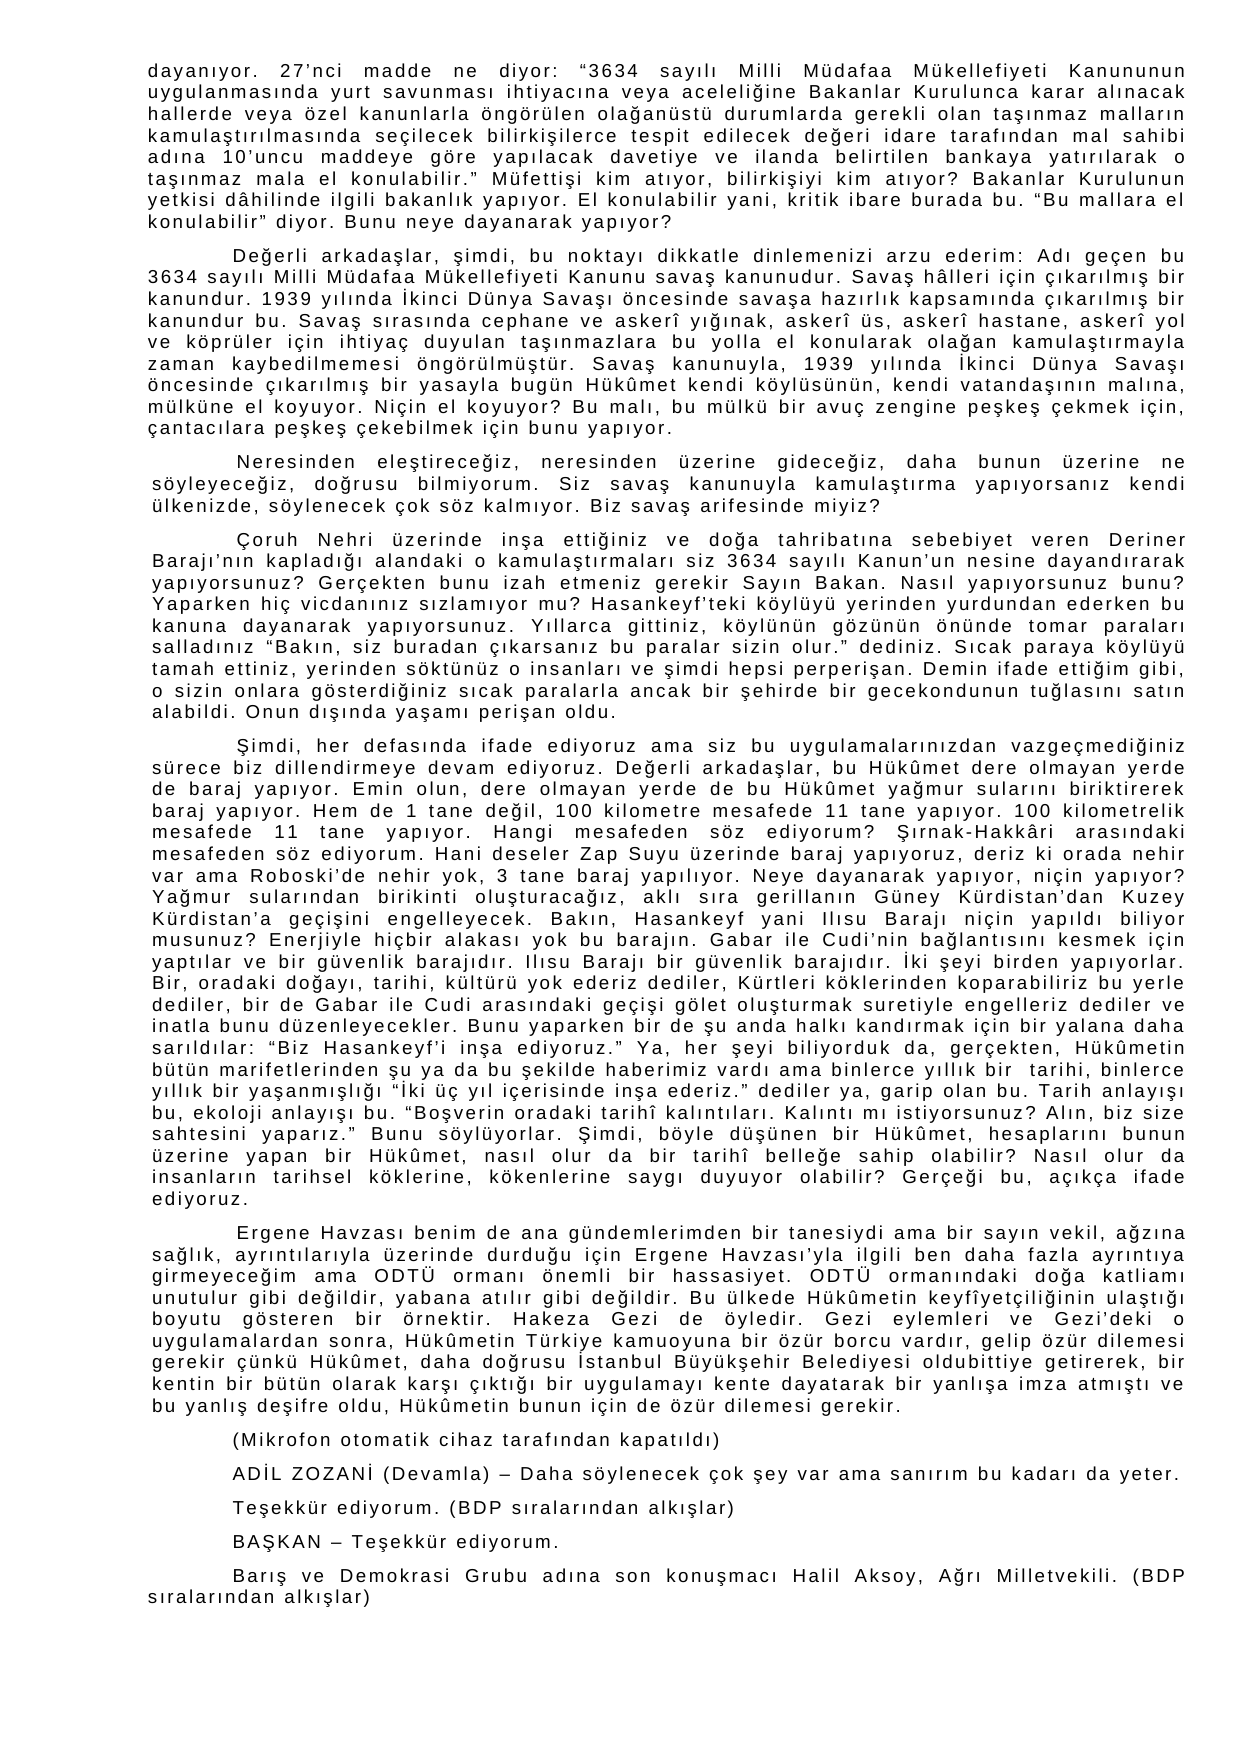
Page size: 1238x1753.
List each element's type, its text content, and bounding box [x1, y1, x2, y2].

text (Mikrofon otomatik cihaz tarafından kapatıldı) [148, 1428, 1186, 1450]
text ADİL ZOZANİ (Devamla) – Daha söylenecek çok şey var ama sanırım bu kadarı da yeter. [148, 1462, 1186, 1484]
text Barış ve Demokrasi Grubu adına son konuşmacı Halil Aksoy, Ağrı Milletvekili. (BDP sıralarından alkışlar) [148, 1565, 1186, 1608]
text Neresinden eleştireceğiz, neresinden üzerine gideceğiz, daha bunun üzerine ne söyleyeceğiz, doğrusu bilmiyorum. Siz savaş kanunuyla kamulaştırma yapıyorsanız kendi ülkenizde, söylenecek çok söz kalmıyor. Biz savaş arifesinde miyiz? [152, 451, 1186, 516]
text Şimdi, her defasında ifade ediyoruz ama siz bu uygulamalarınızdan vazgeçmediğiniz sürece biz dillendirmeye devam ediyoruz. Değerli arkadaşlar, bu Hükûmet dere olmayan yerde de baraj yapıyor. Emin olun, dere olmayan yerde de bu Hükûmet yağmur sularını biriktirerek baraj yapıyor. Hem de 1 tane değil, 100 kilometre mesafede 11 tane yapıyor. 100 kilometrelik mesafede 11 tane yapıyor. Hangi mesafeden söz ediyorum? Şırnak-Hakkâri arasındaki mesafeden söz ediyorum. Hani deseler Zap Suyu üzerinde baraj yapıyoruz, deriz ki orada nehir var ama Roboski’de nehir yok, 3 tane baraj yapılıyor. Neye dayanarak yapıyor, niçin yapıyor? Yağmur sularından birikinti oluşturacağız, aklı sıra gerillanın Güney Kürdistan’dan Kuzey Kürdistan’a geçişini engelleyecek. Bakın, Hasankeyf yani Ilısu Barajı niçin yapıldı biliyor musunuz? Enerjiyle hiçbir alakası yok bu barajın. Gabar ile Cudi’nin bağlantısını kesmek için yaptılar ve bir güvenlik barajıdır. Ilısu Barajı bir güvenlik barajıdır. İki şeyi birden yapıyorlar. Bir, oradaki doğayı, tarihi, kültürü yok ederiz dediler, Kürtleri köklerinden koparabiliriz bu yerle dediler, bir de Gabar ile Cudi arasındaki geçişi gölet oluşturmak suretiyle engelleriz dediler ve inatla bunu düzenleyecekler. Bunu yaparken bir de şu anda halkı kandırmak için bir yalana daha sarıldılar: “Biz Hasankeyf’i inşa ediyoruz.” Ya, her şeyi biliyorduk da, gerçekten, Hükûmetin bütün marifetlerinden şu ya da bu şekilde haberimiz vardı ama binlerce yıllık bir tarihi, binlerce yıllık bir yaşanmışlığı “İki üç yıl içerisinde inşa ederiz.” dediler ya, garip olan bu. Tarih anlayışı bu, ekoloji anlayışı bu. “Boşverin oradaki tarihî kalıntıları. Kalıntı mı istiyorsunuz? Alın, biz size sahtesini yaparız.” Bunu söylüyorlar. Şimdi, böyle düşünen bir Hükûmet, hesaplarını bunun üzerine yapan bir Hükûmet, nasıl olur da bir tarihî belleğe sahip olabilir? Nasıl olur da insanların tarihsel köklerine, kökenlerine saygı duyuyor olabilir? Gerçeği bu, açıkça ifade ediyoruz. [152, 735, 1186, 1209]
text Çoruh Nehri üzerinde inşa ettiğiniz ve doğa tahribatına sebebiyet veren Deriner Barajı’nın kapladığı alandaki o kamulaştırmaları siz 3634 sayılı Kanun’un nesine dayandırarak yapıyorsunuz? Gerçekten bunu izah etmeniz gerekir Sayın Bakan. Nasıl yapıyorsunuz bunu? Yaparken hiç vicdanınız sızlamıyor mu? Hasankeyf’teki köylüyü yerinden yurdundan ederken bu kanuna dayanarak yapıyorsunuz. Yıllarca gittiniz, köylünün gözünün önünde tomar paraları salladınız “Bakın, siz buradan çıkarsanız bu paralar sizin olur.” dediniz. Sıcak paraya köylüyü tamah ettiniz, yerinden söktünüz o insanları ve şimdi hepsi perperişan. Demin ifade ettiğim gibi, o sizin onlara gösterdiğiniz sıcak paralarla ancak bir şehirde bir gecekondunun tuğlasını satın alabildi. Onun dışında yaşamı perişan oldu. [152, 528, 1186, 722]
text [148, 60, 1186, 232]
text Ergene Havzası benim de ana gündemlerimden bir tanesiydi ama bir sayın vekil, ağzına sağlık, ayrıntılarıyla üzerinde durduğu için Ergene Havzası’yla ilgili ben daha fazla ayrıntıya girmeyeceğim ama ODTÜ ormanı önemli bir hassasiyet. ODTÜ ormanındaki doğa katliamı unutulur gibi değildir, yabana atılır gibi değildir. Bu ülkede Hükûmetin keyfîyetçiliğinin ulaştığı boyutu gösteren bir örnektir. Hakeza Gezi de öyledir. Gezi eylemleri ve Gezi’deki o uygulamalardan sonra, Hükûmetin Türkiye kamuoyuna bir özür borcu vardır, gelip özür dilemesi gerekir çünkü Hükûmet, daha doğrusu İstanbul Büyükşehir Belediyesi oldubittiye getirerek, bir kentin bir bütün olarak karşı çıktığı bir uygulamayı kente dayatarak bir yanlışa imza atmıştı ve bu yanlış deşifre oldu, Hükûmetin bunun için de özür dilemesi gerekir. [152, 1222, 1186, 1416]
text Teşekkür ediyorum. (BDP sıralarından alkışlar) [148, 1497, 1186, 1518]
text BAŞKAN – Teşekkür ediyorum. [148, 1531, 1186, 1552]
text Değerli arkadaşlar, şimdi, bu noktayı dikkatle dinlemenizi arzu ederim: Adı geçen bu 3634 sayılı Milli Müdafaa Mükellefiyeti Kanunu savaş kanunudur. Savaş hâlleri için çıkarılmış bir kanundur. 1939 yılında İkinci Dünya Savaşı öncesinde savaşa hazırlık kapsamında çıkarılmış bir kanundur bu. Savaş sırasında cephane ve askerî yığınak, askerî üs, askerî hastane, askerî yol ve köprüler için ihtiyaç duyulan taşınmazlara bu yolla el konularak olağan kamulaştırmayla zaman kaybedilmemesi öngörülmüştür. Savaş kanunuyla, 1939 yılında İkinci Dünya Savaşı öncesinde çıkarılmış bir yasayla bugün Hükûmet kendi köylüsünün, kendi vatandaşının malına, mülküne el koyuyor. Niçin el koyuyor? Bu malı, bu mülkü bir avuç zengine peşkeş çekmek için, çantacılara peşkeş çekebilmek için bunu yapıyor. [148, 245, 1186, 439]
